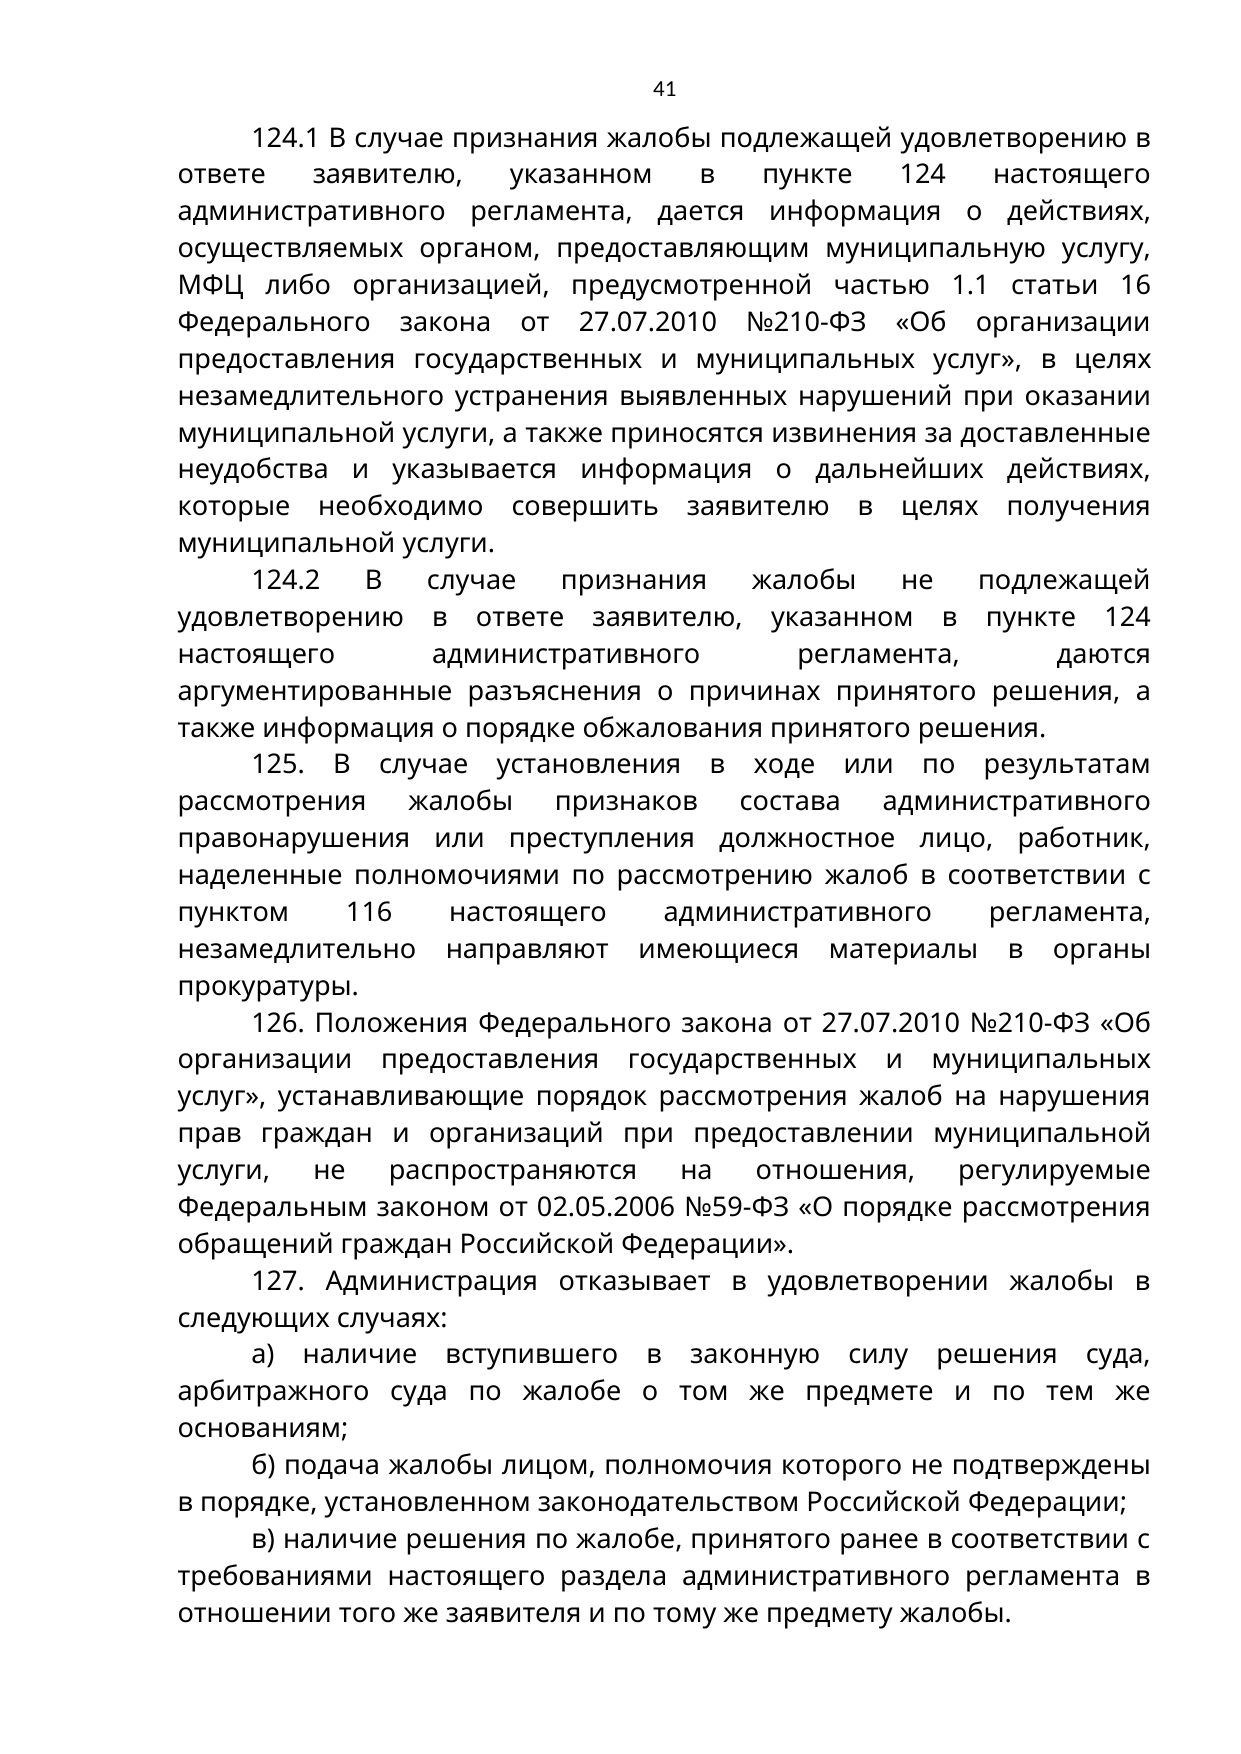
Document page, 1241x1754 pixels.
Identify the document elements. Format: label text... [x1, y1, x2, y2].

text б) подача жалобы лицом, полномочия которого не подтверждены в порядке, установленном законодательством Российской Федерации; [177, 1446, 1152, 1519]
text а) наличие вступившего в законную силу решения суда, арбитражного суда по жалобе о том же предмете и по тем же основаниям; [177, 1335, 1152, 1446]
text в) наличие решения по жалобе, принятого ранее в соответствии с требованиями настоящего раздела административного регламента в отношении того же заявителя и по тому же предмету жалобы. [177, 1519, 1152, 1630]
text 124.2 В случае признания жалобы не подлежащей удовлетворению в ответе заявителю, указанном в пункте 124 настоящего административного регламента, даются аргументированные разъяснения о причинах принятого решения, а также информация о порядке обжалования принятого решения. [177, 561, 1152, 745]
text 125. В случае установления в ходе или по результатам рассмотрения жалобы признаков состава административного правонарушения или преступления должностное лицо, работник, наделенные полномочиями по рассмотрению жалоб в соответствии с пунктом 116 настоящего административного регламента, незамедлительно направляют имеющиеся материалы в органы прокуратуры. [177, 745, 1152, 1003]
text 126. Положения Федерального закона от 27.07.2010 №210-ФЗ «Об организации предоставления государственных и муниципальных услуг», устанавливающие порядок рассмотрения жалоб на нарушения прав граждан и организаций при предоставлении муниципальной услуги, не распространяются на отношения, регулируемые Федеральным законом от 02.05.2006 №59-ФЗ «О порядке рассмотрения обращений граждан Российской Федерации». [177, 1003, 1152, 1261]
text 127. Администрация отказывает в удовлетворении жалобы в следующих случаях: [177, 1261, 1152, 1335]
text 124.1 В случае признания жалобы подлежащей удовлетворению в ответе заявителю, указанном в пункте 124 настоящего административного регламента, дается информация о действиях, осуществляемых органом, предоставляющим муниципальную услугу, МФЦ либо организацией, предусмотренной частью 1.1 статьи 16 Федерального закона от 27.07.2010 №210-ФЗ «Об организации предоставления государственных и муниципальных услуг», в целях незамедлительного устранения выявленных нарушений при оказании муниципальной услуги, а также приносятся извинения за доставленные неудобства и указывается информация о дальнейших действиях, которые необходимо совершить заявителю в целях получения муниципальной услуги. [177, 118, 1152, 561]
